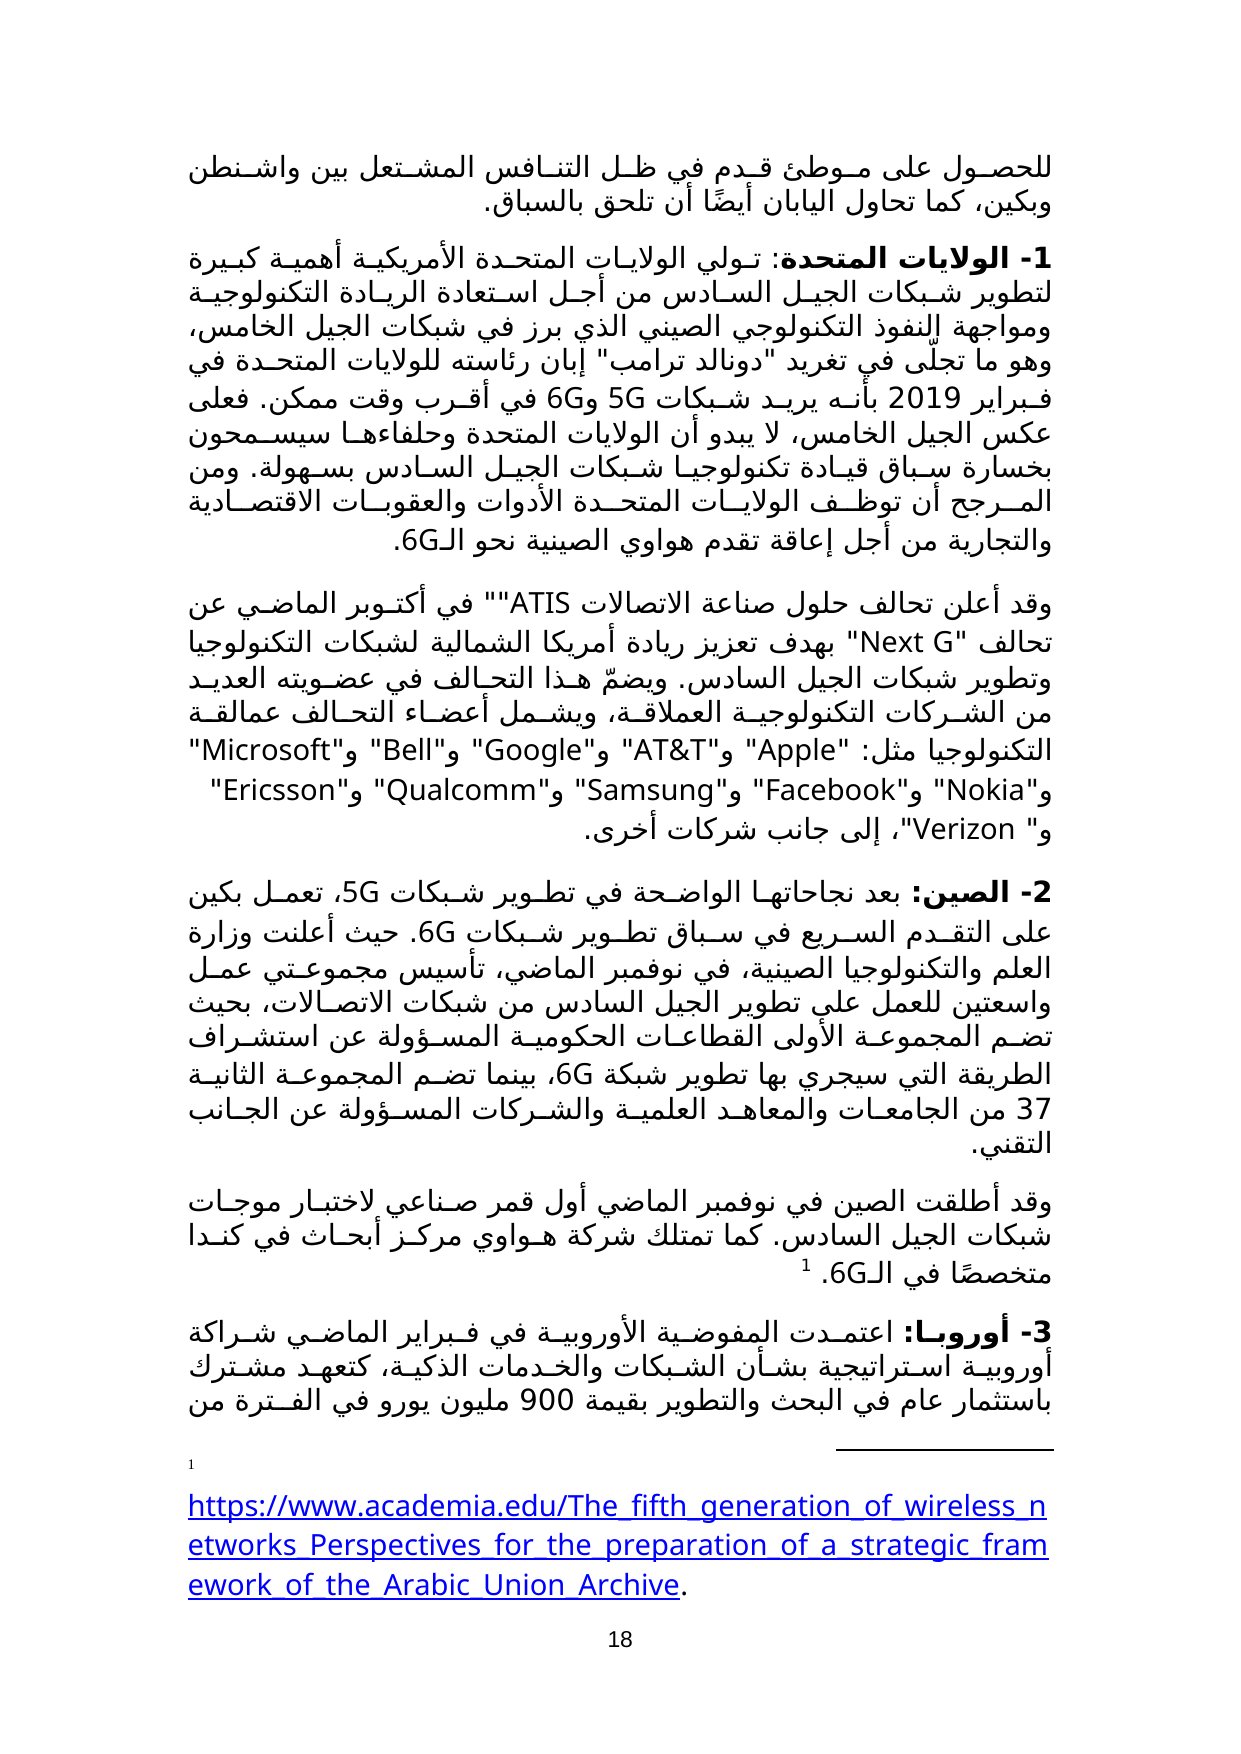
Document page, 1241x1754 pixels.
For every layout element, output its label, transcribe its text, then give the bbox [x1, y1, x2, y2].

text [187, 1417, 1053, 1531]
text 1- الولايات المتحدة: تولي الولايات المتحدة الأمريكية أهمية كبيرة لتطوير شبكات الجيل السادس من أجل استعادة الريادة التكنولوجية ومواجهة النفوذ التكنولوجي الصيني الذي برز في شبكات الجيل الخامس، وهو ما تجلّى في تغريد "دونالد ترامب" إبان رئاسته للولايات المتحدة في فبراير 2019 بأنه يريد شبكات 5G و6G في أقرب وقت ممكن. فعلى عكس الجيل الخامس، لا يبدو أن الولايات المتحدة وحلفاءها سيسمحون بخسارة سباق قيادة تكنولوجيا شبكات الجيل السادس بسهولة. ومن المرجح أن توظف الولايات المتحدة الأدوات والعقوبات الاقتصادية والتجارية من أجل إعاقة تقدم هواوي الصينية نحو الـ6G. [187, 787, 1053, 1104]
text إلا أنه توجد على الجانب الآخر تحديات علمية وتكنولوجية يجب تجاوزها من أجل تطوير تقنيات الجيل الجديد، ومنها مدى إمكانية اختراق الموجات الهوائية القصيرة جدًا لبعض المواد بسهولة. وقد تحتاج الشبكات من أجل أن تكون فائقة الكثافة إلى تثبيت العديد من المحطات القاعدية في كل مبنى أو حتى كل جهاز لاستقبال ونقل الإشارات، بما يُثيره هذا الاحتمال من تساؤلات حول الصحة والخصوصية والتصميم الحضري. وكذلك هناك حاجة إلى تطوير ومضاعفة كفاءة البنية التحتية الحالية للشبكات، وتطوير أشباه موصلات ومعالجات تستطيع التعامل مع ترددات وبيانات ضخمة. [187, 241, 1053, 513]
text تتنافس دول العالم من أجل سبق الآخرين في الوصول إلى تقنيات شبكات الجيل السادس وتسجيل براءات الاختراع، حيث يبرز سباق واضح المعالم بين الولايات المتحدة الأمريكية والصين، وبينهما أوروبا التي تسعى للحصول على موطئ قدم في ظل التنافس المشتعل بين واشنطن وبكين، كما تحاول اليابان أيضًا أن تلحق بالسباق. [187, 594, 1053, 764]
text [187, 150, 1053, 218]
text وقد أعلن تحالف حلول صناعة الاتصالات ATIS"" في أكتوبر الماضي عن تحالف "Next G" بهدف تعزيز ريادة أمريكا الشمالية لشبكات التكنولوجيا وتطوير شبكات الجيل السادس. ويضمّ هذا التحالف في عضويته العديد من الشركات التكنولوجية العملاقة، ويشمل أعضاء التحالف عمالقة التكنولوجيا مثل: "Apple" و"AT&T" و"Google" و"Bell" و"Microsoft" و"Nokia" و"Facebook" و"Samsung" و"Qualcomm" و"Ericsson" و" Verizon"، إلى جانب شركات أخرى. [187, 1128, 1053, 1394]
list تنافس عالمي [187, 536, 1053, 570]
